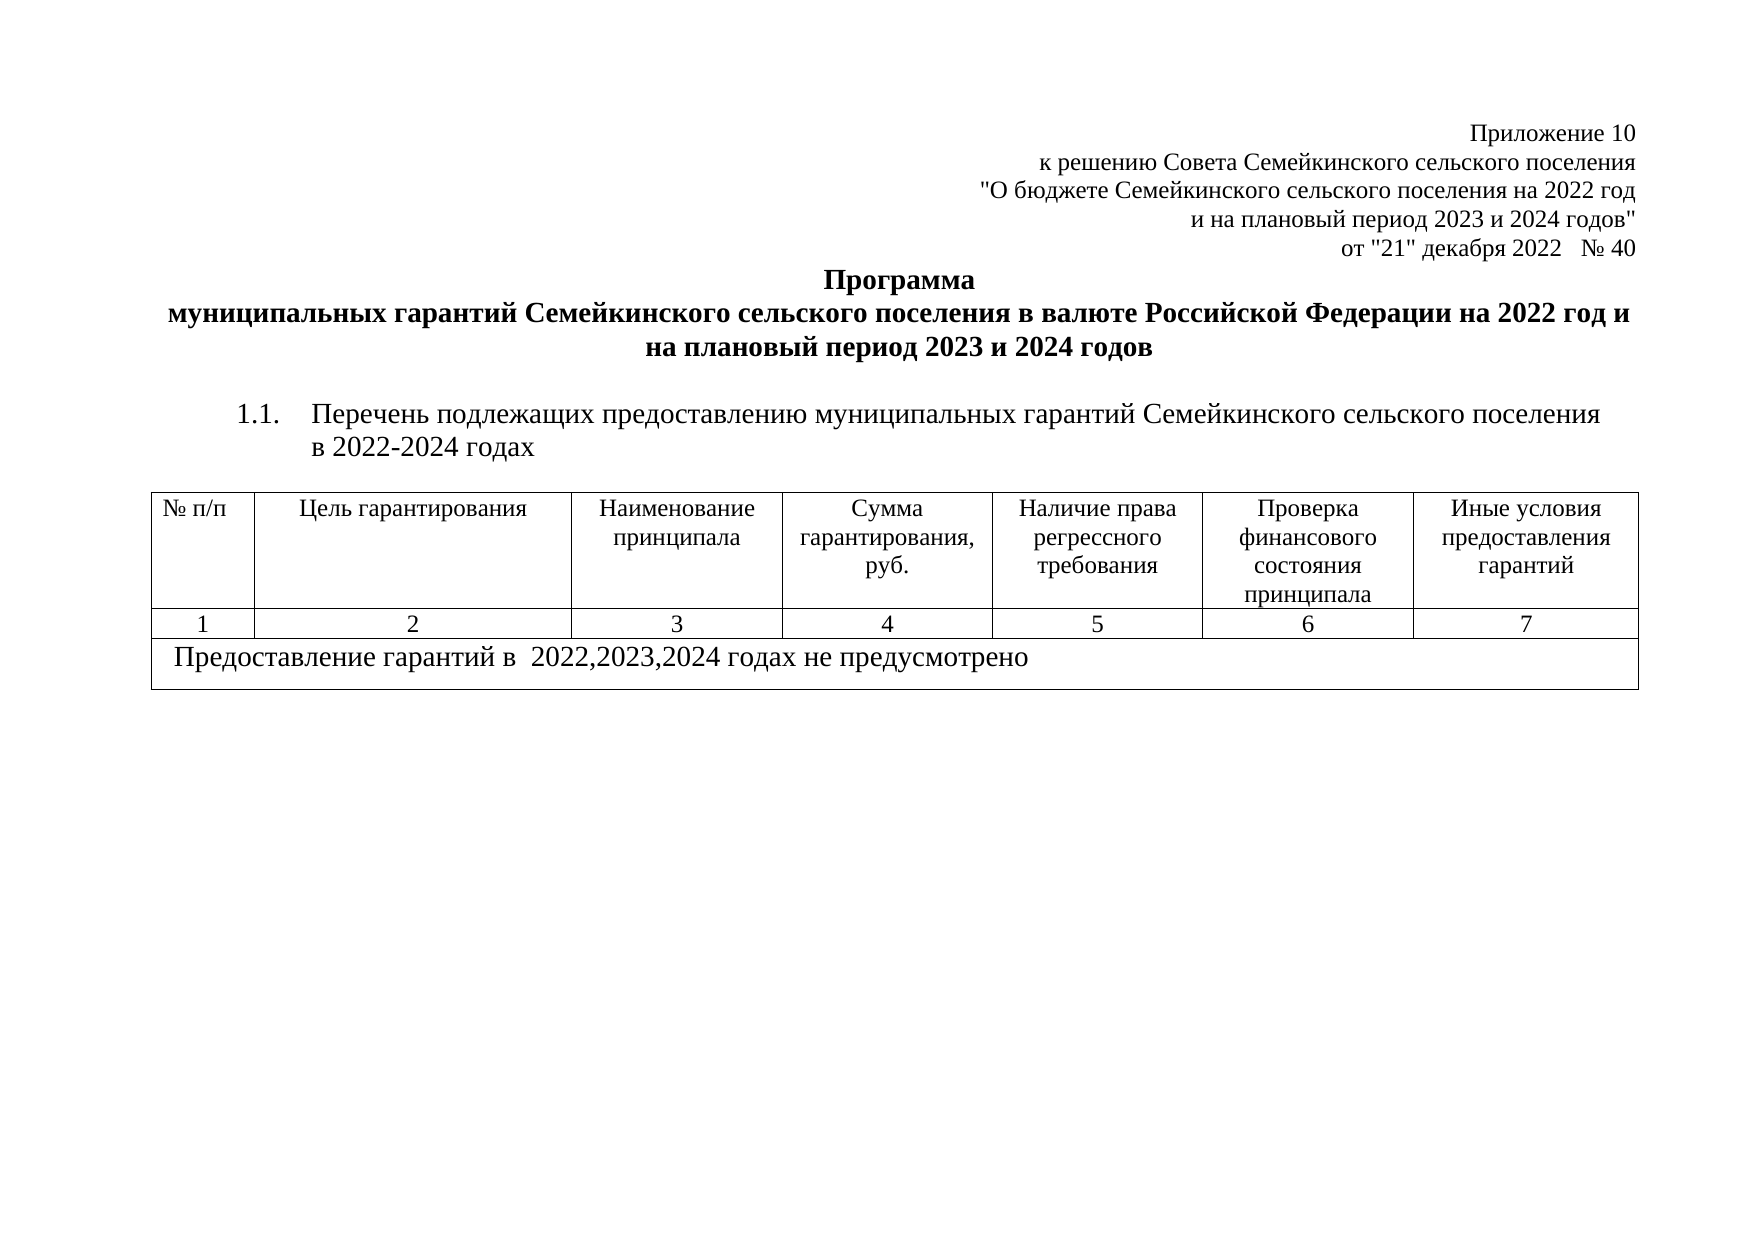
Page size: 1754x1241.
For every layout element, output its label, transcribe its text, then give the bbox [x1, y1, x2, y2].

table_header Цель гарантирования [255, 493, 571, 608]
table_cell 2 [255, 609, 571, 638]
text в 2022-2024 годах [311, 429, 1636, 463]
table_cell 3 [572, 609, 782, 638]
table_header Иные условия предоставления гарантий [1414, 493, 1638, 608]
text "О бюджете Семейкинского сельского поселения на 2022 год [162, 176, 1636, 204]
list Перечень подлежащих предоставлению муниципальных гарантий Семейкинского сельского поселения [236, 396, 1636, 429]
table_cell 6 [1203, 609, 1413, 638]
table_header № п/п [152, 493, 254, 608]
table_cell Предоставление гарантий в 2022,2023,2024 годах не предусмотрено [152, 639, 1638, 689]
table_cell 7 [1414, 609, 1638, 638]
table_header Сумма гарантирования, руб. [783, 493, 992, 608]
title Программа [162, 262, 1636, 295]
title муниципальных гарантий Семейкинского сельского поселения в валюте Российской Федерации на 2022 год и на плановый период 2023 и 2024 годов [162, 295, 1636, 362]
table_cell 4 [783, 609, 992, 638]
title от "21" декабря 2022 № 40 [162, 233, 1636, 262]
table_header Проверка финансового состояния принципала [1203, 493, 1413, 608]
table_header Наименование принципала [572, 493, 782, 608]
table_cell 5 [993, 609, 1202, 638]
text Приложение 10 [162, 118, 1636, 147]
table_cell 1 [152, 609, 254, 638]
table_header Наличие права регрессного требования [993, 493, 1202, 608]
text и на плановый период 2023 и 2024 годов" [162, 204, 1636, 233]
text к решению Совета Семейкинского сельского поселения [162, 147, 1636, 176]
